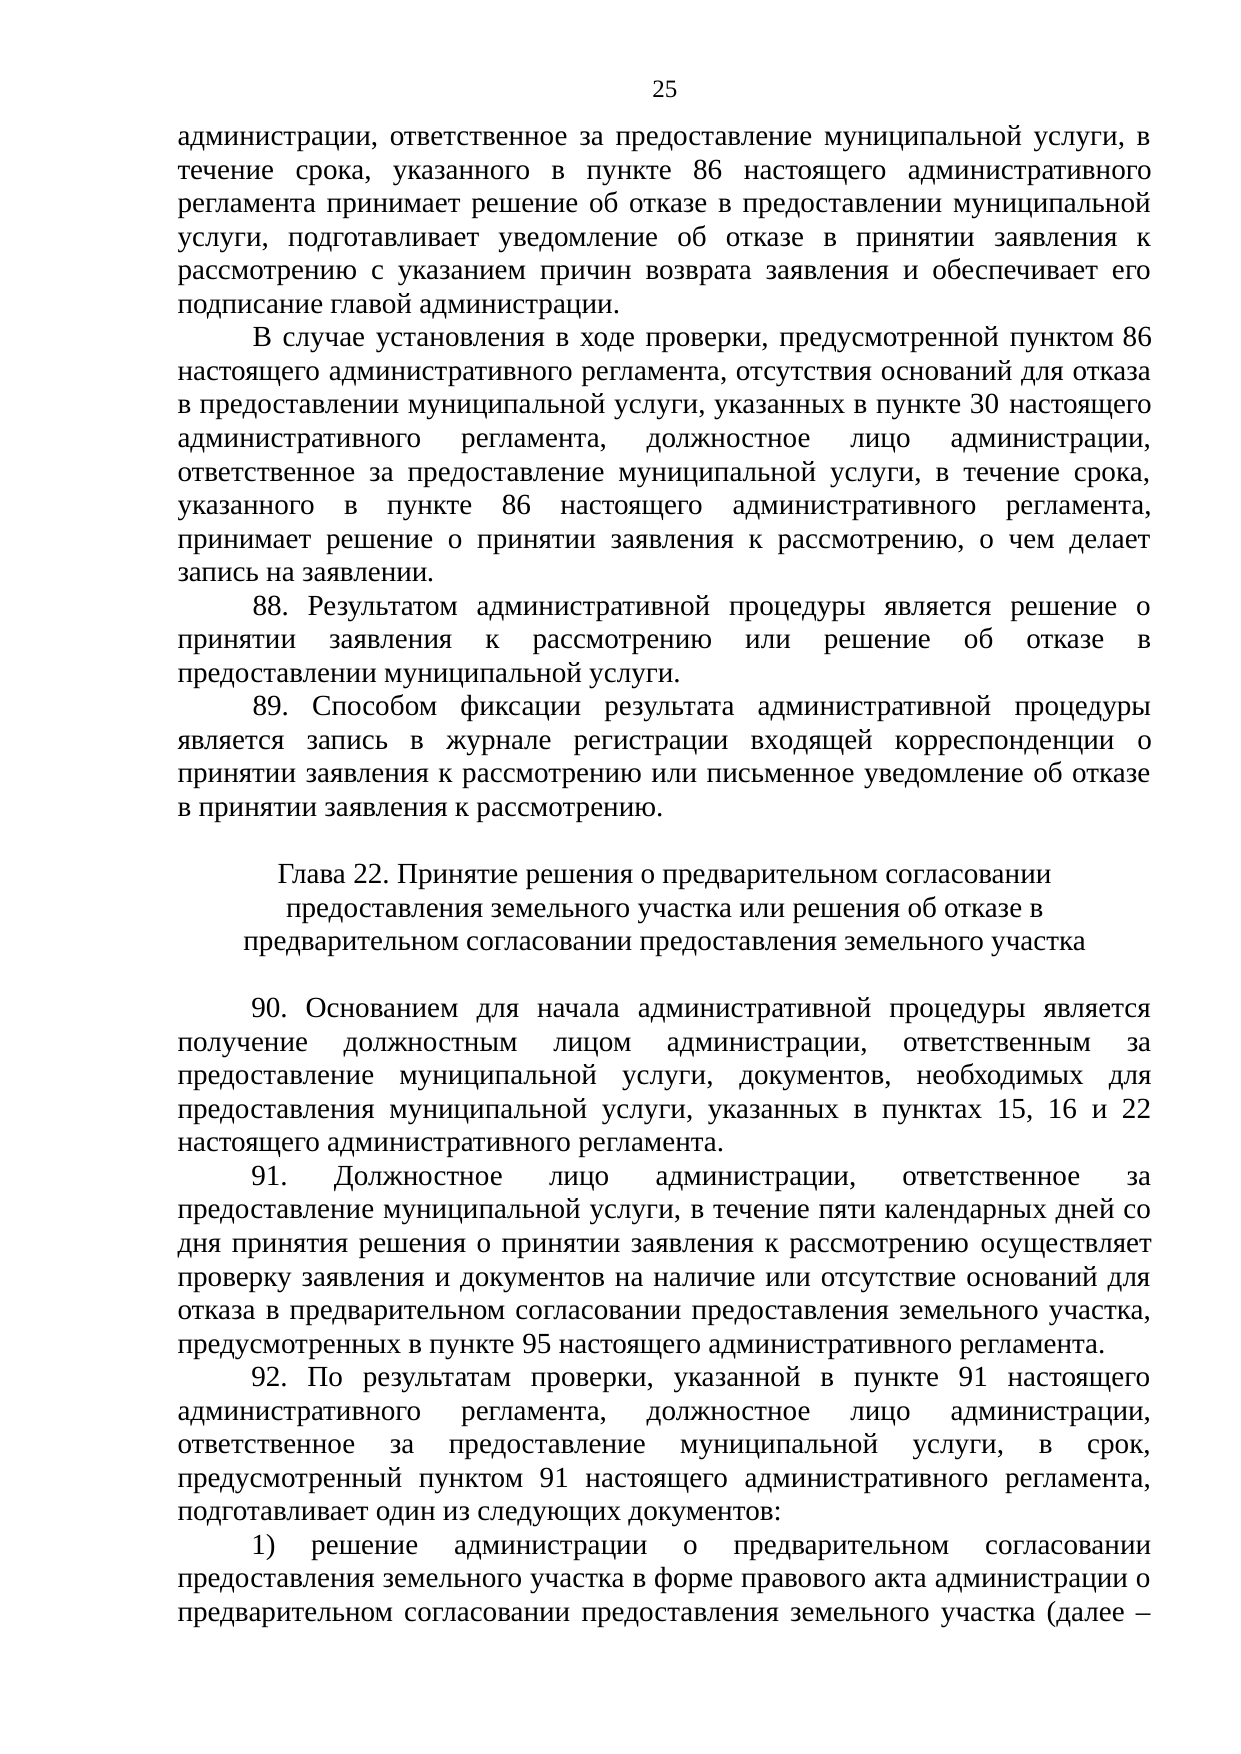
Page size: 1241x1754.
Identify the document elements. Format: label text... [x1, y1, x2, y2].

text 89. Способом фиксации результата административной процедуры является запись в журнале регистрации входящей корреспонденции о принятии заявления к рассмотрению или письменное уведомление об отказе в принятии заявления к рассмотрению. [177, 688, 1152, 823]
text Глава 22. Принятие решения о предварительном согласовании предоставления земельного участка или решения об отказе в предварительном согласовании предоставления земельного участка [177, 856, 1152, 957]
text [177, 118, 1152, 319]
text 92. По результатам проверки, указанной в пункте 91 настоящего административного регламента, должностное лицо администрации, ответственное за предоставление муниципальной услуги, в срок, предусмотренный пунктом 91 настоящего административного регламента, подготавливает один из следующих документов: [177, 1359, 1152, 1527]
text 90. Основанием для начала административной процедуры является получение должностным лицом администрации, ответственным за предоставление муниципальной услуги, документов, необходимых для предоставления муниципальной услуги, указанных в пунктах 15, 16 и 22 настоящего административного регламента. [177, 990, 1152, 1158]
text 88. Результатом административной процедуры является решение о принятии заявления к рассмотрению или решение об отказе в предоставлении муниципальной услуги. [177, 588, 1152, 688]
text В случае установления в ходе проверки, предусмотренной пунктом 86 настоящего административного регламента, отсутствия оснований для отказа в предоставлении муниципальной услуги, указанных в пункте 30 настоящего административного регламента, должностное лицо администрации, ответственное за предоставление муниципальной услуги, в течение срока, указанного в пункте 86 настоящего административного регламента, принимает решение о принятии заявления к рассмотрению, о чем делает запись на заявлении. [177, 319, 1152, 588]
text 91. Должностное лицо администрации, ответственное за предоставление муниципальной услуги, в течение пяти календарных дней со дня принятия решения о принятии заявления к рассмотрению осуществляет проверку заявления и документов на наличие или отсутствие оснований для отказа в предварительном согласовании предоставления земельного участка, предусмотренных в пункте 95 настоящего административного регламента. [177, 1158, 1152, 1359]
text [177, 1527, 1152, 1628]
